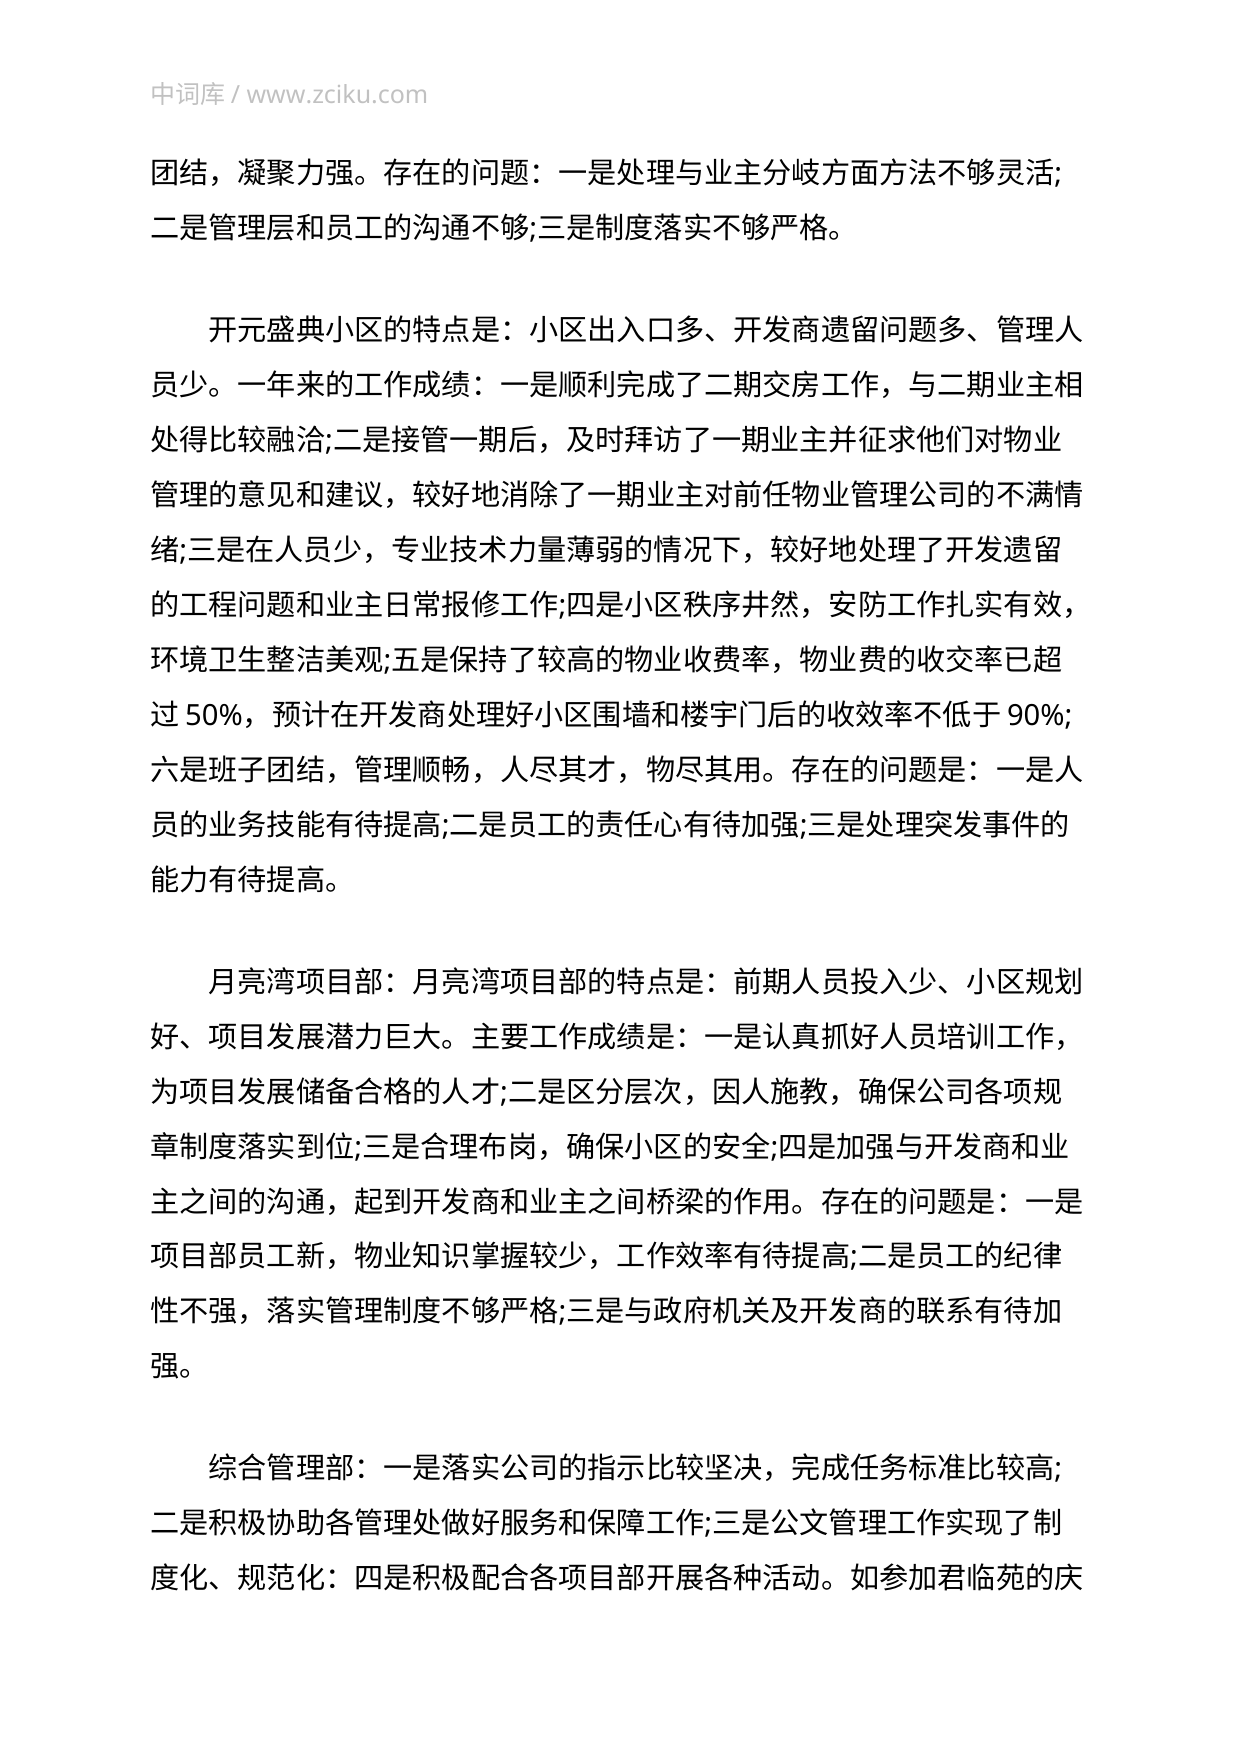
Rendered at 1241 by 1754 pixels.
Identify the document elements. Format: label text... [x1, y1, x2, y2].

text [150, 1445, 1090, 1597]
text 开元盛典小区的特点是：小区出入口多、开发商遗留问题多、管理人员少。一年来的工作成绩：一是顺利完成了二期交房工作，与二期业主相处得比较融洽;二是接管一期后，及时拜访了一期业主并征求他们对物业管理的意见和建议，较好地消除了一期业主对前任物业管理公司的不满情绪;三是在人员少，专业技术力量薄弱的情况下，较好地处理了开发遗留的工程问题和业主日常报修工作;四是小区秩序井然，安防工作扎实有效，环境卫生整洁美观;五是保持了较高的物业收费率，物业费的收交率已超过50%，预计在开发商处理好小区围墙和楼宇门后的收效率不低于90%;六是班子团结，管理顺畅，人尽其才，物尽其用。存在的问题是：一是人员的业务技能有待提高;二是员工的责任心有待加强;三是处理突发事件的能力有待提高。 [150, 307, 1090, 899]
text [150, 150, 1090, 247]
text 月亮湾项目部：月亮湾项目部的特点是：前期人员投入少、小区规划好、项目发展潜力巨大。主要工作成绩是：一是认真抓好人员培训工作，为项目发展储备合格的人才;二是区分层次，因人施教，确保公司各项规章制度落实到位;三是合理布岗，确保小区的安全;四是加强与开发商和业主之间的沟通，起到开发商和业主之间桥梁的作用。存在的问题是：一是项目部员工新，物业知识掌握较少，工作效率有待提高;二是员工的纪律性不强，落实管理制度不够严格;三是与政府机关及开发商的联系有待加强。 [150, 958, 1090, 1385]
